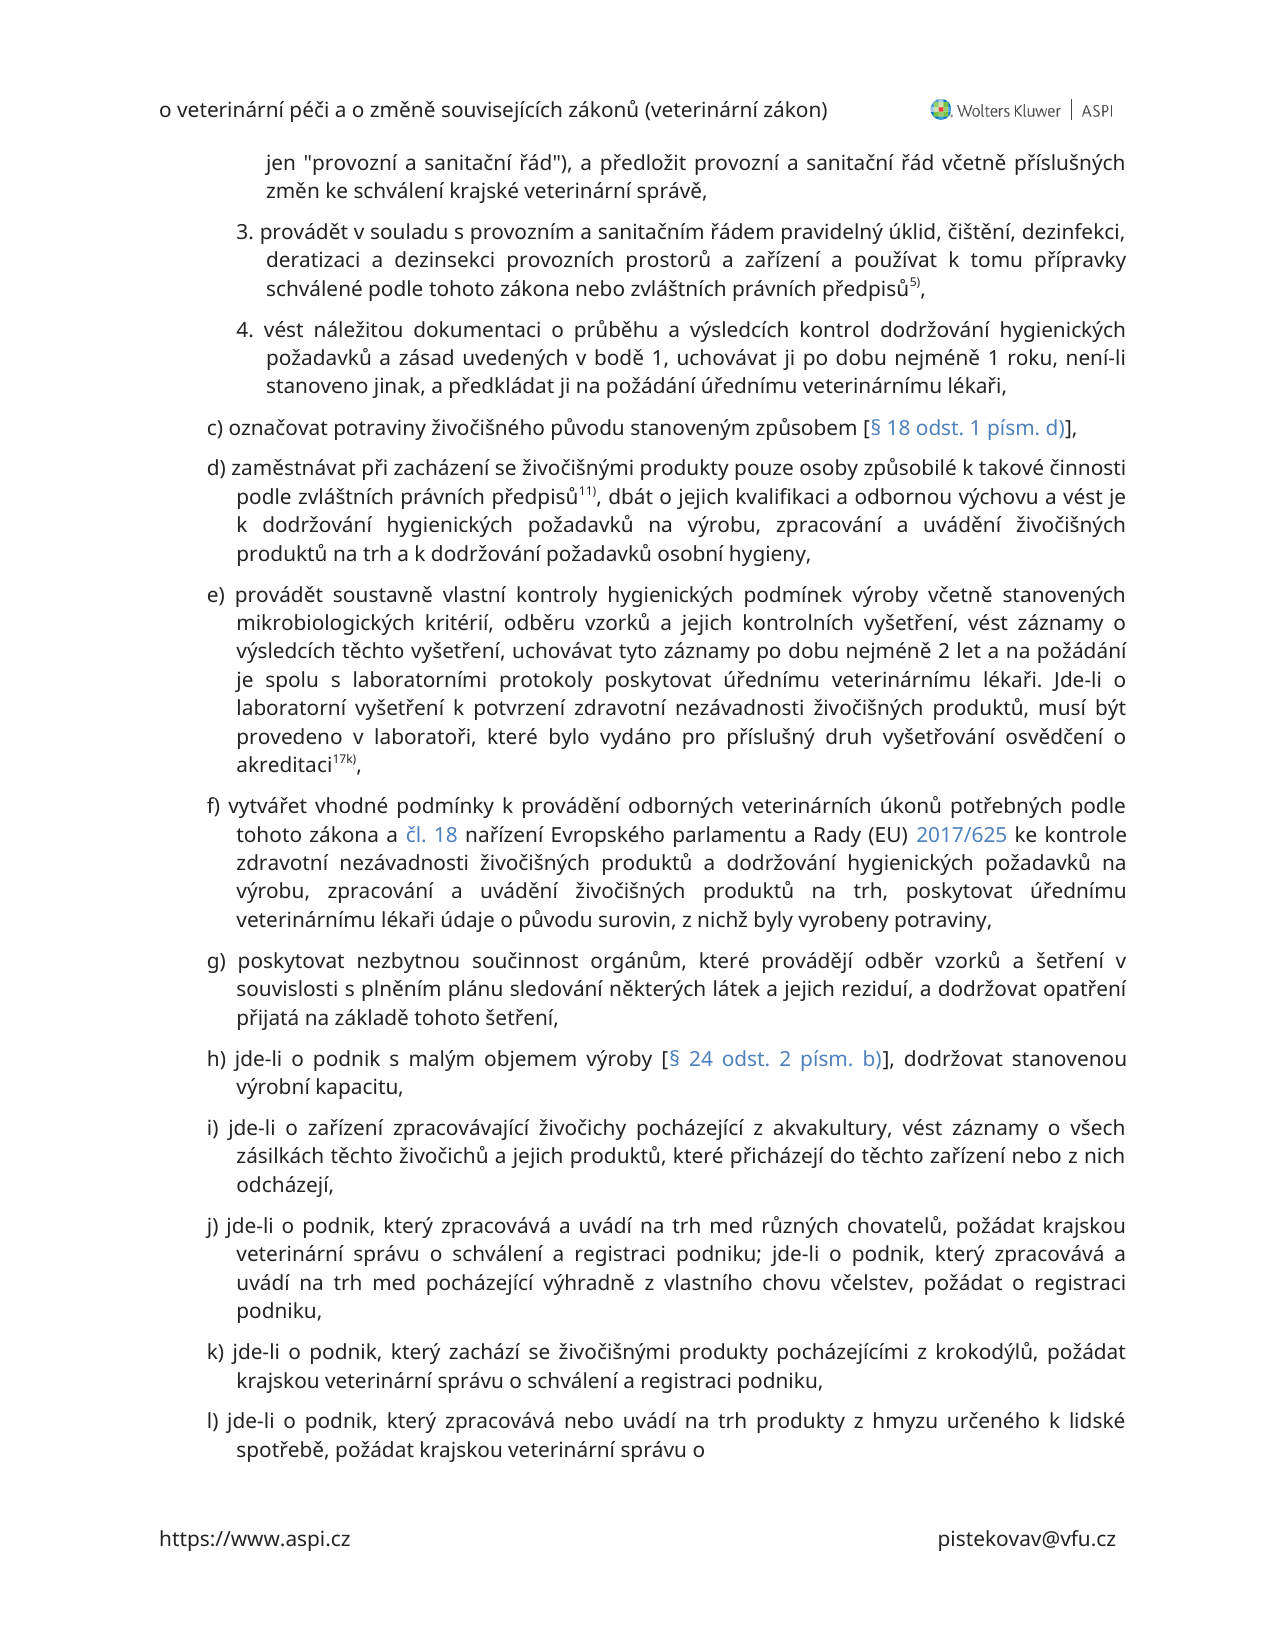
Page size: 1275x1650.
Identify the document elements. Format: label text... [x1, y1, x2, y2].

text j) jde-li o podnik, který zpracovává a uvádí na trh med různých chovatelů, požádat krajskou veterinární správu o schválení a registraci podniku; jde-li o podnik, který zpracovává a uvádí na trh med pocházející výhradně z vlastního chovu včelstev, požádat o registraci podniku, [207, 1211, 1127, 1325]
text f) vytvářet vhodné podmínky k provádění odborných veterinárních úkonů potřebných podle tohoto zákona a čl. 18 nařízení Evropského parlamentu a Rady (EU) 2017/625 ke kontrole zdravotní nezávadnosti živočišných produktů a dodržování hygienických požadavků na výrobu, zpracování a uvádění živočišných produktů na trh, poskytovat úřednímu veterinárnímu lékaři údaje o původu surovin, z nichž byly vyrobeny potraviny, [207, 791, 1127, 933]
text i) jde-li o zařízení zpracovávající živočichy pocházející z akvakultury, vést záznamy o všech zásilkách těchto živočichů a jejich produktů, které přicházejí do těchto zařízení nebo z nich odcházejí, [207, 1113, 1127, 1198]
picture [927, 94, 1119, 124]
text d) zaměstnávat při zacházení se živočišnými produkty pouze osoby způsobilé k takové činnosti podle zvláštních právních předpisů11), dbát o jejich kvalifikaci a odbornou výchovu a vést je k dodržování hygienických požadavků na výrobu, zpracování a uvádění živočišných produktů na trh a k dodržování požadavků osobní hygieny, [207, 453, 1127, 567]
text 4. vést náležitou dokumentaci o průběhu a výsledcích kontrol dodržování hygienických požadavků a zásad uvedených v bodě 1, uchovávat ji po dobu nejméně 1 roku, není-li stanoveno jinak, a předkládat ji na požádání úřednímu veterinárnímu lékaři, [236, 315, 1127, 400]
text h) jde-li o podnik s malým objemem výroby [§ 24 odst. 2 písm. b)], dodržovat stanovenou výrobní kapacitu, [207, 1044, 1127, 1101]
text l) jde-li o podnik, který zpracovává nebo uvádí na trh produkty z hmyzu určeného k lidské spotřebě, požádat krajskou veterinární správu o [207, 1407, 1127, 1463]
text k) jde-li o podnik, který zachází se živočišnými produkty pocházejícími z krokodýlů, požádat krajskou veterinární správu o schválení a registraci podniku, [207, 1337, 1127, 1394]
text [236, 148, 1127, 204]
text e) provádět soustavně vlastní kontroly hygienických podmínek výroby včetně stanovených mikrobiologických kritérií, odběru vzorků a jejich kontrolních vyšetření, vést záznamy o výsledcích těchto vyšetření, uchovávat tyto záznamy po dobu nejméně 2 let a na požádání je spolu s laboratorními protokoly poskytovat úřednímu veterinárnímu lékaři. Jde-li o laboratorní vyšetření k potvrzení zdravotní nezávadnosti živočišných produktů, musí být provedeno v laboratoři, které bylo vydáno pro příslušný druh vyšetřování osvědčení o akreditaci17k), [207, 580, 1127, 779]
text g) poskytovat nezbytnou součinnost orgánům, které provádějí odběr vzorků a šetření v souvislosti s plněním plánu sledování některých látek a jejich reziduí, a dodržovat opatření přijatá na základě tohoto šetření, [207, 946, 1127, 1031]
text 3. provádět v souladu s provozním a sanitačním řádem pravidelný úklid, čištění, dezinfekci, deratizaci a dezinsekci provozních prostorů a zařízení a používat k tomu přípravky schválené podle tohoto zákona nebo zvláštních právních předpisů5), [236, 217, 1127, 302]
text c) označovat potraviny živočišného původu stanoveným způsobem [§ 18 odst. 1 písm. d)], [207, 413, 1127, 441]
